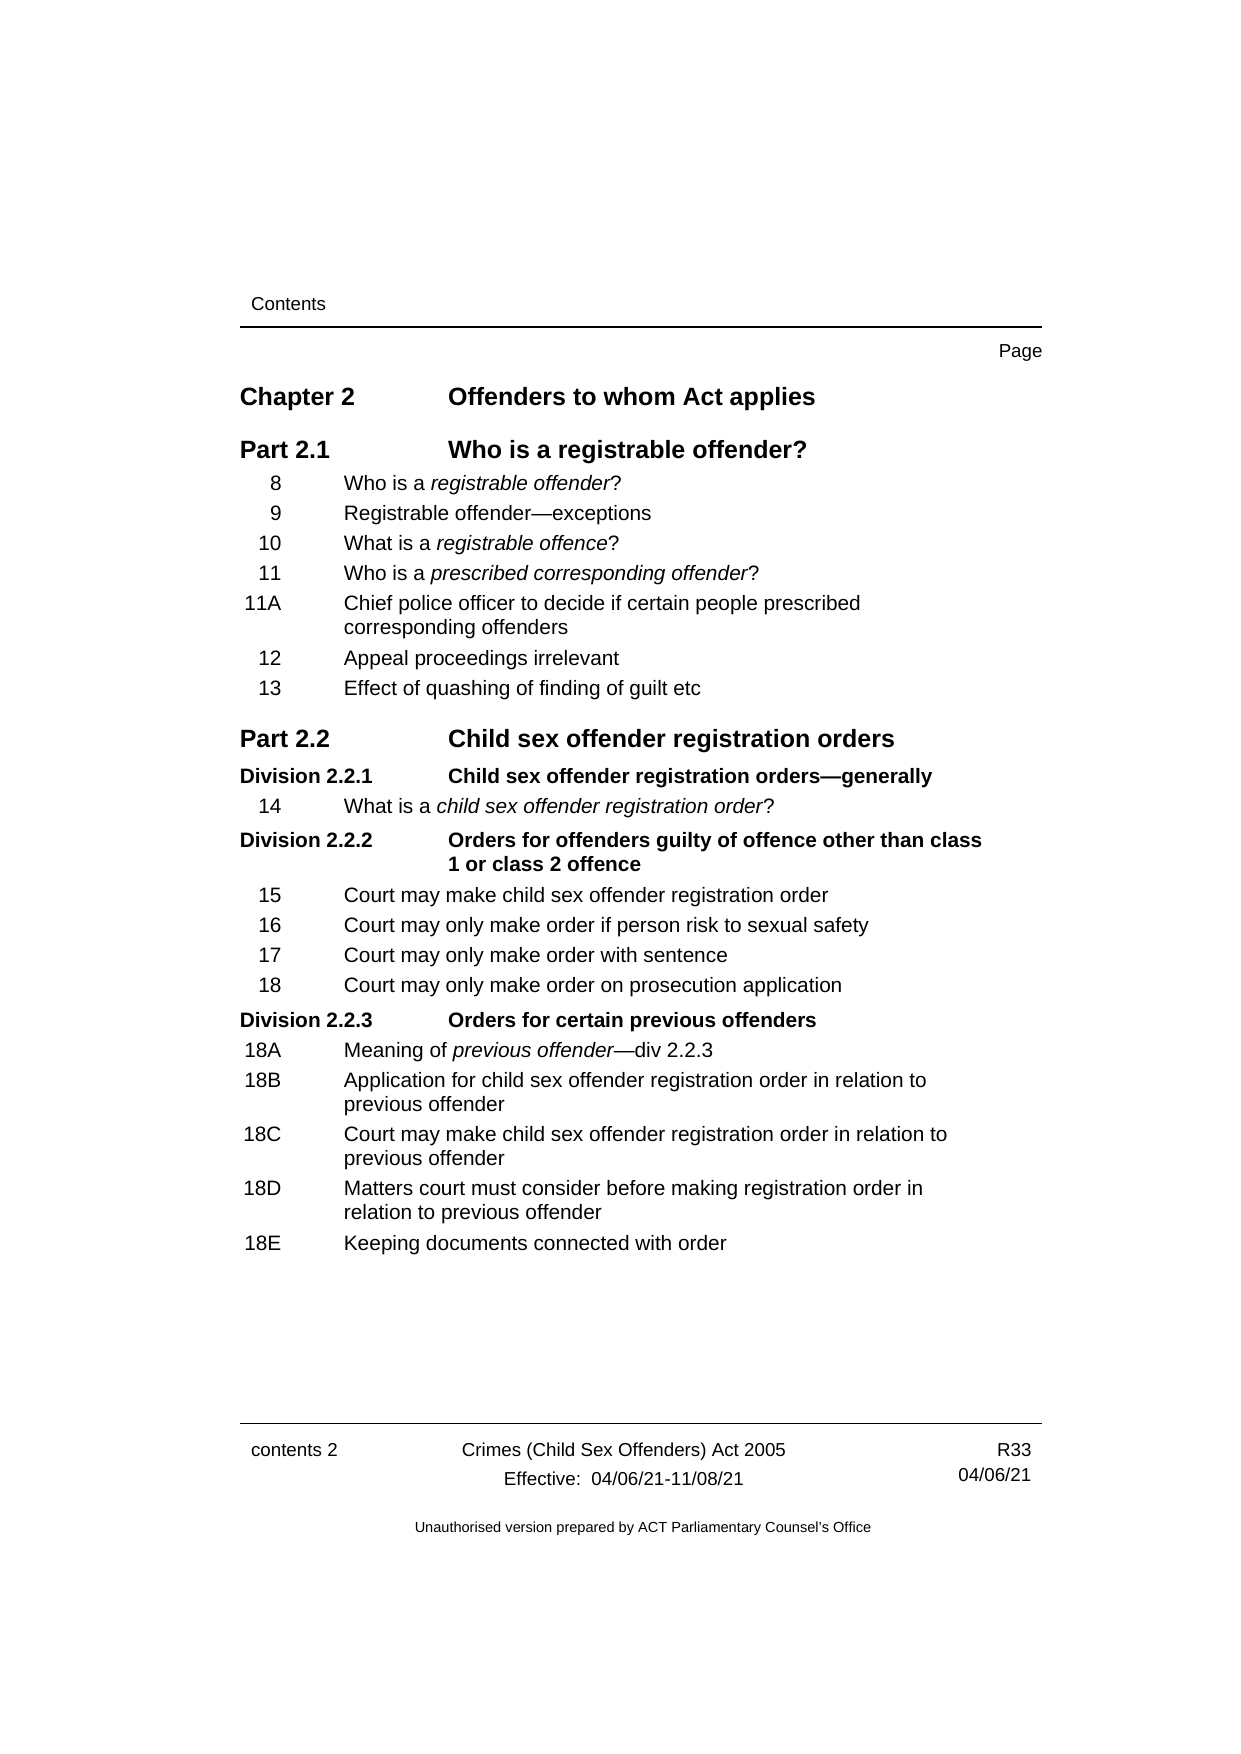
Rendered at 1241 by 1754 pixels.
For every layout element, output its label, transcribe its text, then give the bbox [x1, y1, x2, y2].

text Division 2.2.2 Orders for offenders guilty of offence other than class 1 or class 2 offence 14 [239, 828, 996, 876]
text 16 Court may only make order if person risk to sexual safety 14 [239, 913, 996, 937]
text Part 2.1 Who is a registrable offender? 7 [239, 435, 996, 464]
text 18 Court may only make order on prosecution application 15 [239, 973, 996, 997]
text 11A Chief police officer to decide if certain people prescribed corresponding offenders 11 [239, 591, 996, 639]
text 18B Application for child sex offender registration order in relation to previous offender 15 [239, 1068, 996, 1116]
text 14 What is a child sex offender registration order? 14 [239, 794, 996, 818]
text 12 Appeal proceedings irrelevant 12 [239, 645, 996, 669]
text Chapter 2 Offenders to whom Act applies 7 [239, 382, 996, 410]
text 18A Meaning of previous offender—div 2.2.3 15 [239, 1038, 996, 1062]
text 17 Court may only make order with sentence 15 [239, 943, 996, 967]
text 15 Court may make child sex offender registration order 14 [239, 882, 996, 906]
text Division 2.2.1 Child sex offender registration orders—generally 14 [239, 764, 996, 788]
text Part 2.2 Child sex offender registration orders 14 [239, 724, 996, 753]
text 13 Effect of quashing of finding of guilt etc 12 [239, 676, 996, 699]
text 9 Registrable offender—exceptions 8 [239, 501, 996, 524]
text Division 2.2.3 Orders for certain previous offenders 15 [239, 1007, 996, 1031]
text 18E Keeping documents connected with order 18 [239, 1230, 996, 1254]
text 11 Who is a prescribed corresponding offender? 10 [239, 561, 996, 585]
text 10 What is a registrable offence? 9 [239, 531, 996, 555]
text 18D Matters court must consider before making registration order in relation to previous offender 17 [239, 1176, 996, 1224]
text 8 Who is a registrable offender? 7 [239, 470, 996, 494]
text 18C Court may make child sex offender registration order in relation to previous offender 16 [239, 1122, 996, 1170]
